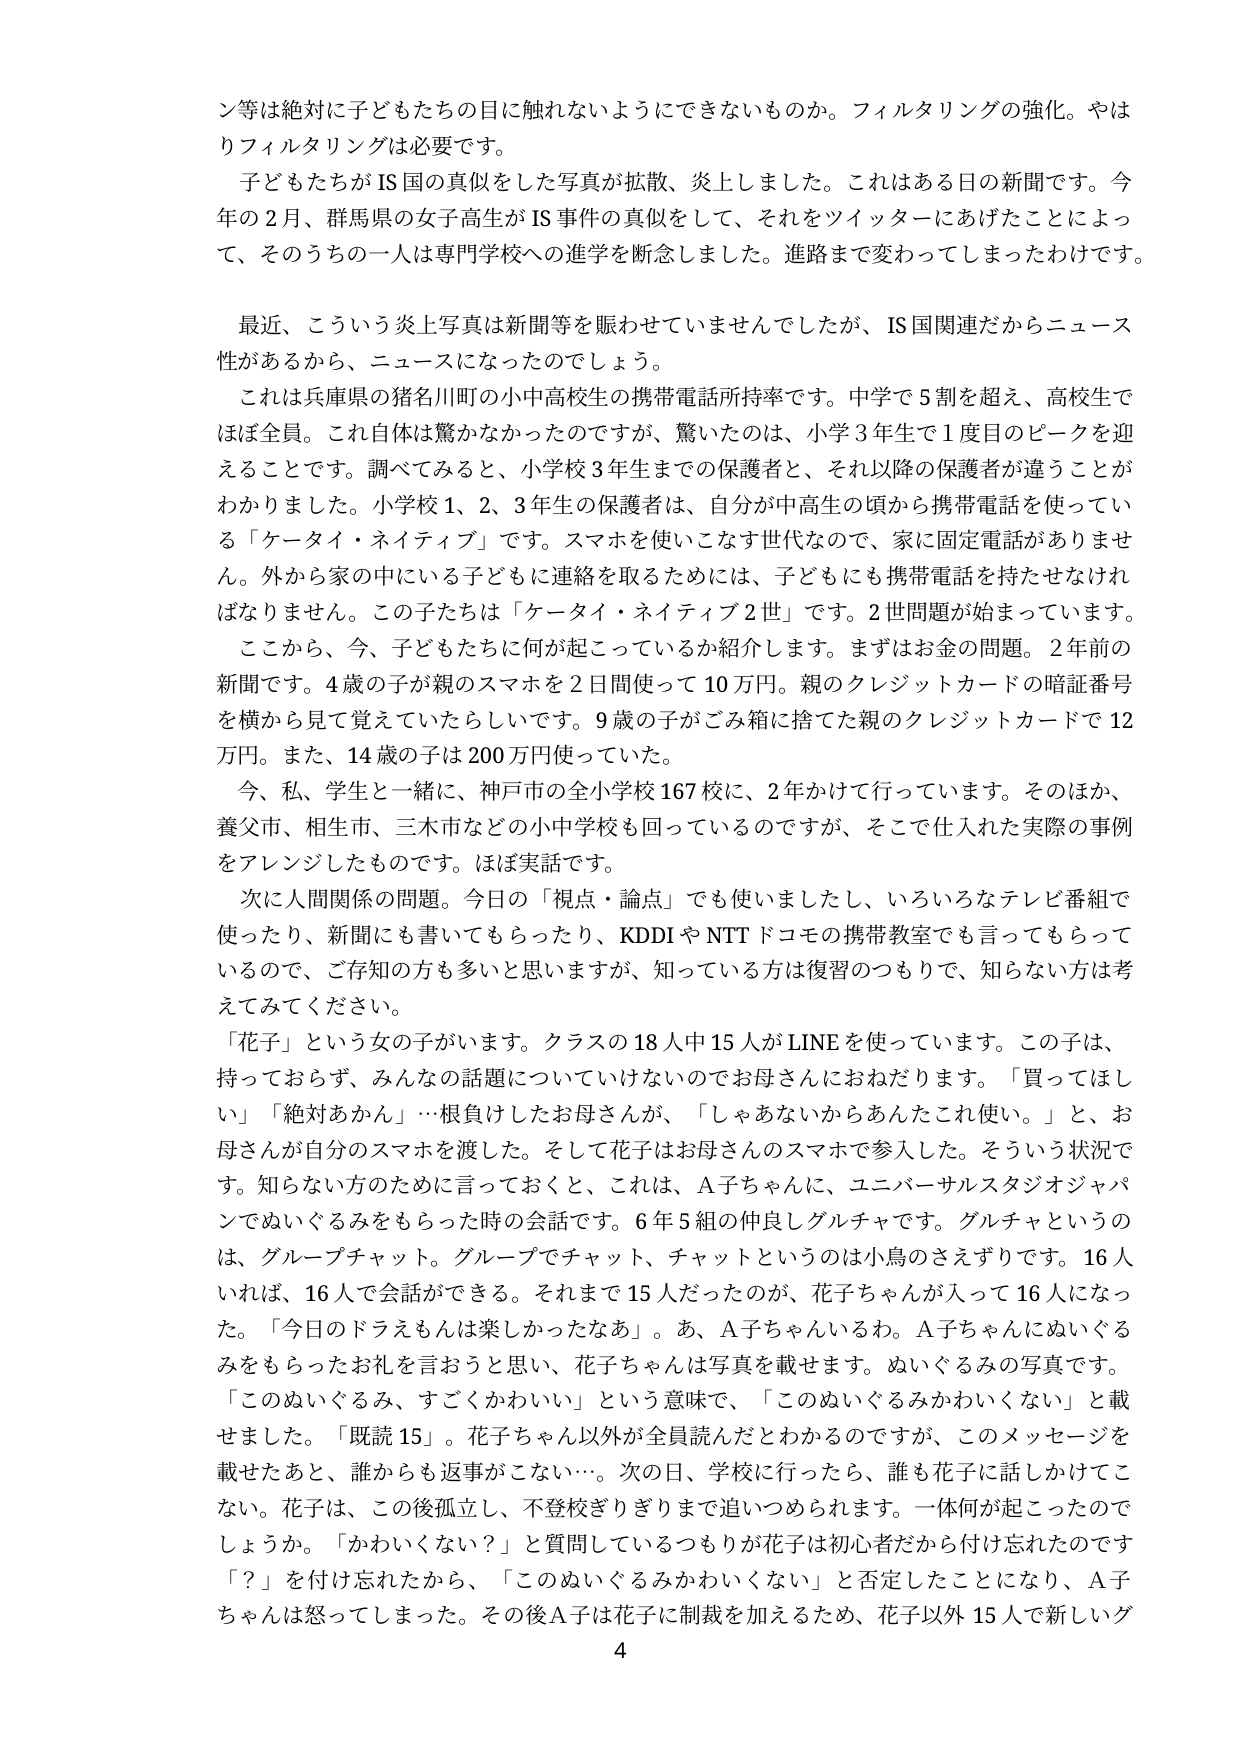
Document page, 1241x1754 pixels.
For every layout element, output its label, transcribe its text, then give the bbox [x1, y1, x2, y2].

text 最近、こういう炎上写真は新聞等を賑わせていませんでしたが、IS国関連だからニュース性があるから、ニュースになったのでしょう。 [216, 307, 1134, 378]
text 今、私、学生と一緒に、神戸市の全小学校167校に、2年かけて行っています。そのほか、養父市、相生市、三木市などの小中学校も回っているのですが、そこで仕入れた実際の事例をアレンジしたものです。ほぼ実話です。 [216, 772, 1134, 880]
text これは兵庫県の猪名川町の小中高校生の携帯電話所持率です。中学で5割を超え、高校生でほぼ全員。これ自体は驚かなかったのですが、驚いたのは、小学３年生で１度目のピークを迎えることです。調べてみると、小学校3年生までの保護者と、それ以降の保護者が違うことがわかりました。小学校1、2、3年生の保護者は、自分が中高生の頃から携帯電話を使っている「ケータイ・ネイティブ」です。スマホを使いこなす世代なので、家に固定電話がありません。外から家の中にいる子どもに連絡を取るためには、子どもにも携帯電話を持たせなければなりません。この子たちは「ケータイ・ネイティブ2世」です。2世問題が始まっています。 [106, 378, 1134, 629]
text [106, 92, 1134, 163]
text 次に人間関係の問題。今日の「視点・論点」でも使いましたし、いろいろなテレビ番組で使ったり、新聞にも書いてもらったり、KDDIやNTTドコモの携帯教室でも言ってもらっているので、ご存知の方も多いと思いますが、知っている方は復習のつもりで、知らない方は考えてみてください。 [106, 880, 1134, 1023]
text 子どもたちがIS国の真似をした写真が拡散、炎上しました。これはある日の新聞です。今年の2月、群馬県の女子高生がIS事件の真似をして、それをツイッターにあげたことによって、そのうちの一人は専門学校への進学を断念しました。進路まで変わってしまったわけです。 [106, 163, 1134, 307]
text ここから、今、子どもたちに何が起こっているか紹介します。まずはお金の問題。２年前の新聞です。4歳の子が親のスマホを２日間使って10万円。親のクレジットカードの暗証番号を横から見て覚えていたらしいです。9歳の子がごみ箱に捨てた親のクレジットカードで12万円。また、14歳の子は200万円使っていた。 [106, 629, 1134, 772]
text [216, 1059, 1134, 1632]
text 「花子」という女の子がいます。クラスの18人中15人がLINEを使っています。この子は、 [106, 1023, 1134, 1059]
